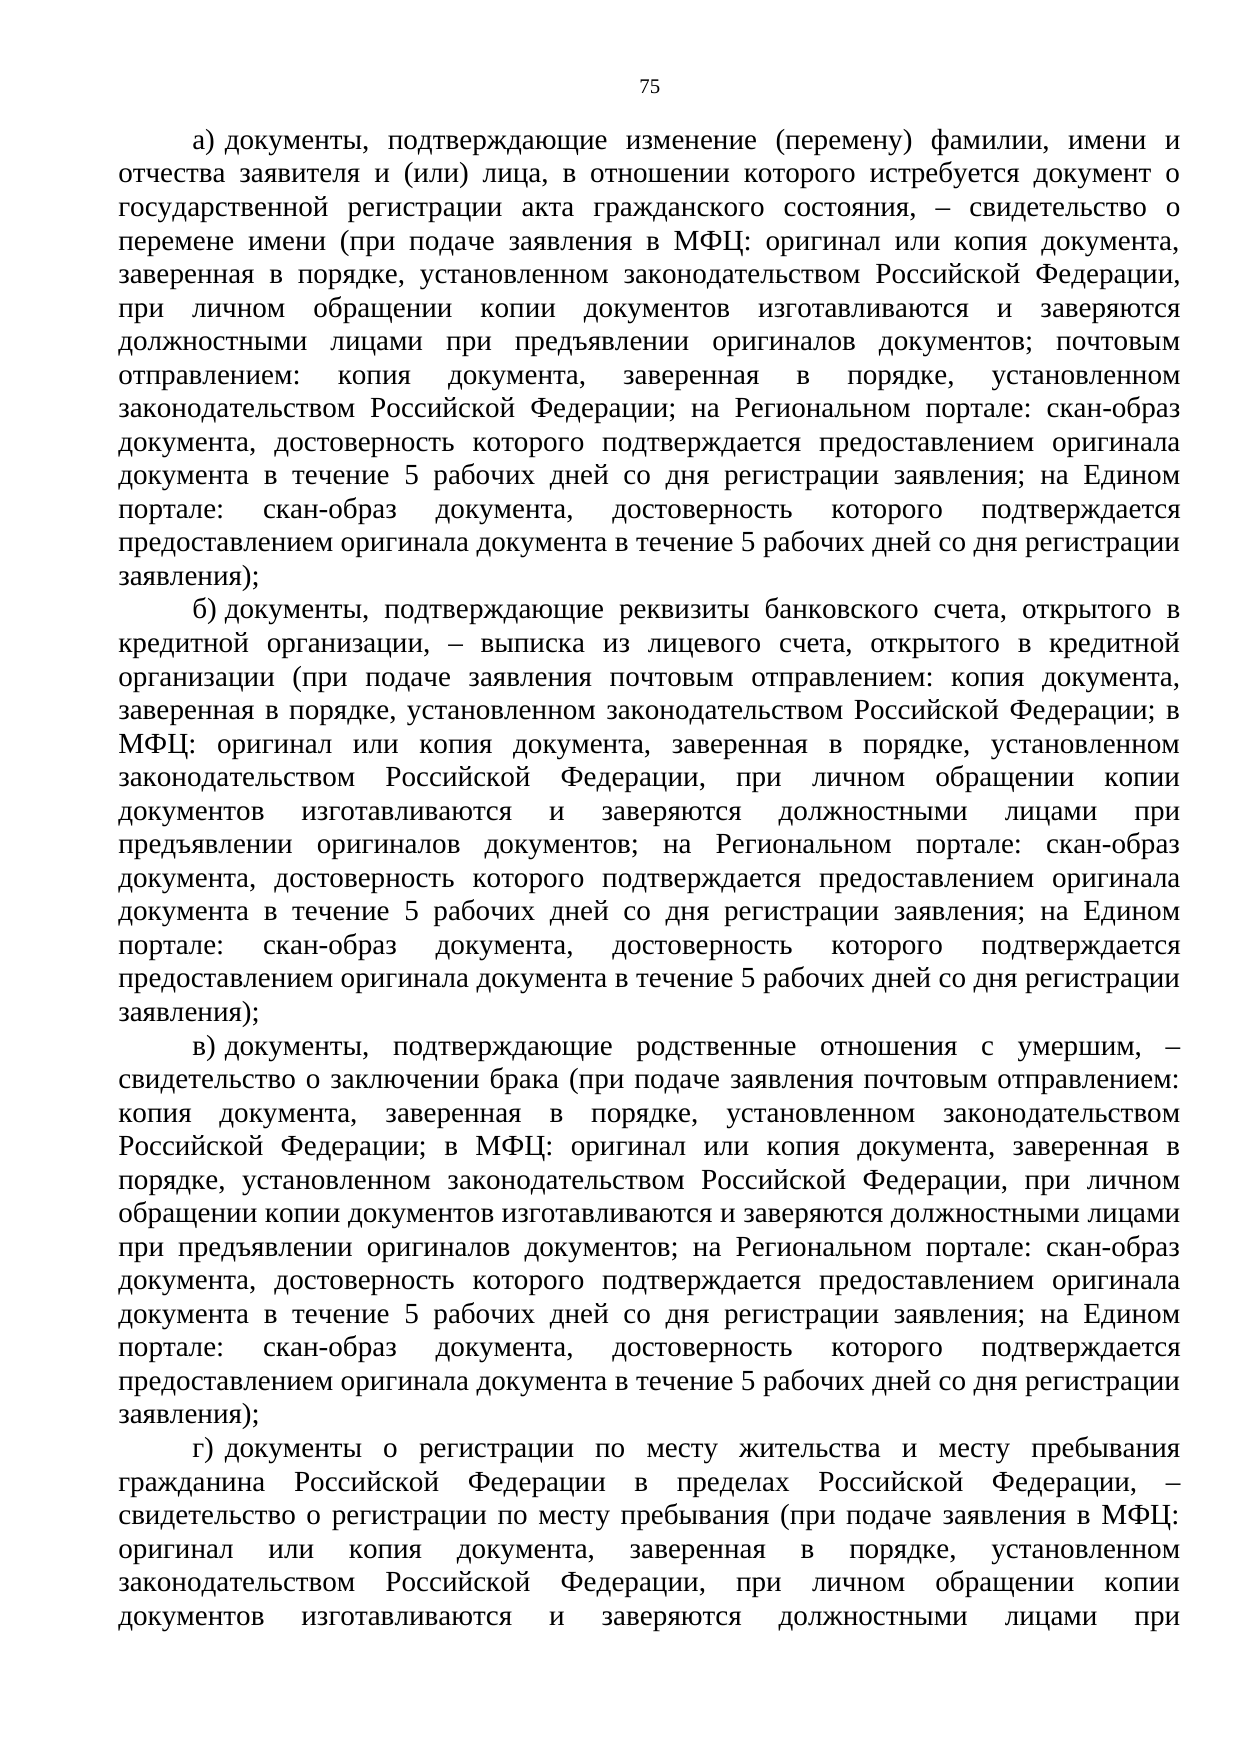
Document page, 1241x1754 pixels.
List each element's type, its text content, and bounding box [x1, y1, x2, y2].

list документы, подтверждающие реквизиты банковского счета, открытого в кредитной организации, – выписка из лицевого счета, открытого в кредитной организации (при подаче заявления почтовым отправлением: копия документа, заверенная в порядке, установленном законодательством Российской Федерации; в МФЦ: оригинал или копия документа, заверенная в порядке, установленном законодательством Российской Федерации, при личном обращении копии документов изготавливаются и заверяются должностными лицами при предъявлении оригиналов документов; на Региональном портале: скан-образ документа, достоверность которого подтверждается предоставлением оригинала документа в течение 5 рабочих дней со дня регистрации заявления; на Едином портале: скан-образ документа, достоверность которого подтверждается предоставлением оригинала документа в течение 5 рабочих дней со дня регистрации заявления); [118, 592, 1181, 1028]
list документы, подтверждающие родственные отношения с умершим, – свидетельство о заключении брака (при подаче заявления почтовым отправлением: копия документа, заверенная в порядке, установленном законодательством Российской Федерации; в МФЦ: оригинал или копия документа, заверенная в порядке, установленном законодательством Российской Федерации, при личном обращении копии документов изготавливаются и заверяются должностными лицами при предъявлении оригиналов документов; на Региональном портале: скан-образ документа, достоверность которого подтверждается предоставлением оригинала документа в течение 5 рабочих дней со дня регистрации заявления; на Едином портале: скан-образ документа, достоверность которого подтверждается предоставлением оригинала документа в течение 5 рабочих дней со дня регистрации заявления); [118, 1028, 1181, 1430]
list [118, 1430, 1181, 1631]
list документы, подтверждающие изменение (перемену) фамилии, имени и отчества заявителя и (или) лица, в отношении которого истребуется документ о государственной регистрации акта гражданского состояния, – свидетельство о перемене имени (при подаче заявления в МФЦ: оригинал или копия документа, заверенная в порядке, установленном законодательством Российской Федерации, при личном обращении копии документов изготавливаются и заверяются должностными лицами при предъявлении оригиналов документов; почтовым отправлением: копия документа, заверенная в порядке, установленном законодательством Российской Федерации; на Региональном портале: скан-образ документа, достоверность которого подтверждается предоставлением оригинала документа в течение 5 рабочих дней со дня регистрации заявления; на Едином портале: скан-образ документа, достоверность которого подтверждается предоставлением оригинала документа в течение 5 рабочих дней со дня регистрации заявления); [118, 122, 1181, 592]
